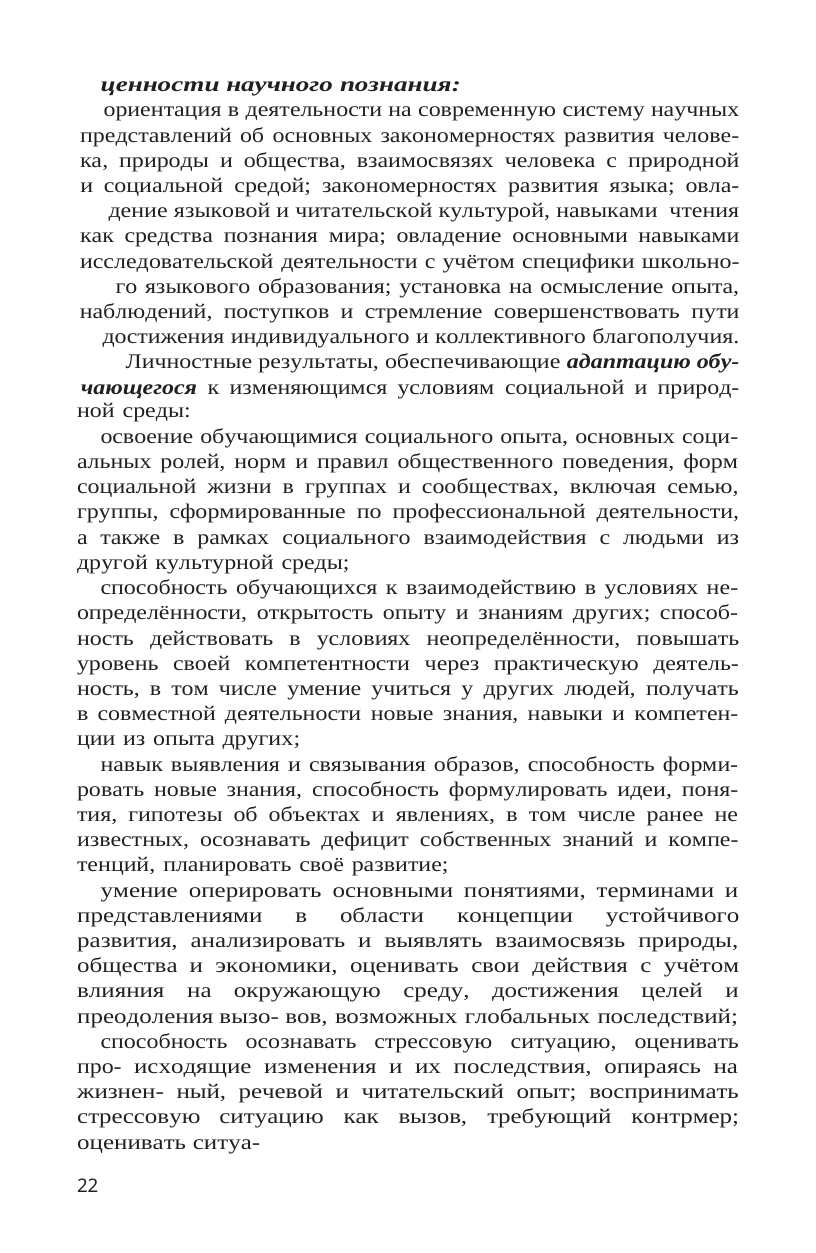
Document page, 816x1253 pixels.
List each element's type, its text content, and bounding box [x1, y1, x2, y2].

text 22 [77, 1173, 751, 1198]
text ценности научного познания: [100, 72, 751, 96]
text умение оперировать основными понятиями, терминами и представлениями в области концепции устойчивого развития, анализировать и выявлять взаимосвязь природы, общества и экономики, оценивать свои действия с учётом влияния на окружающую среду, достижения целей и преодоления вызо- вов, возможных глобальных последствий; [77, 878, 739, 1028]
text способность обучающихся к взаимодействию в условиях не- определённости, открытость опыту и знаниям других; способ- ность действовать в условиях неопределённости, повышать уровень своей компетентности через практическую деятель- ность, в том числе умение учиться у других людей, получать в совместной деятельности новые знания, навыки и компетен- ции из опыта других; [77, 575, 739, 750]
text способность осознавать стрессовую ситуацию, оценивать про- исходящие изменения и их последствия, опираясь на жизнен- ный, речевой и читательский опыт; воспринимать стрессовую ситуацию как вызов, требующий контрмер; оценивать ситуа- [77, 1029, 739, 1154]
text ориентация в деятельности на современную систему научных представлений об основных закономерностях развития челове- ка, природы и общества, взаимосвязях человека с природной и социальной средой; закономерностях развития языка; овла- дение языковой и читательской культурой, навыками чтения как средства познания мира; овладение основными навыками исследовательской деятельности с учётом специфики школьно- го языкового образования; установка на осмысление опыта, наблюдений, поступков и стремление совершенствовать пути достижения индивидуального и коллективного благополучия. Личностные результаты, обеспечивающие адаптацию обу- чающегося к изменяющимся условиям социальной и природ- [77, 97, 739, 399]
text освоение обучающимися социального опыта, основных соци- альных ролей, норм и правил общественного поведения, форм социальной жизни в группах и сообществах, включая семью, группы, сформированные по профессиональной деятельности, а также в рамках социального взаимодействия с людьми из другой культурной среды; [77, 424, 739, 574]
text навык выявления и связывания образов, способность форми- ровать новые знания, способность формулировать идеи, поня- тия, гипотезы об объектах и явлениях, в том числе ранее не известных, осознавать дефицит собственных знаний и компе- тенций, планировать своё развитие; [77, 752, 739, 876]
text ной среды: [77, 400, 751, 422]
